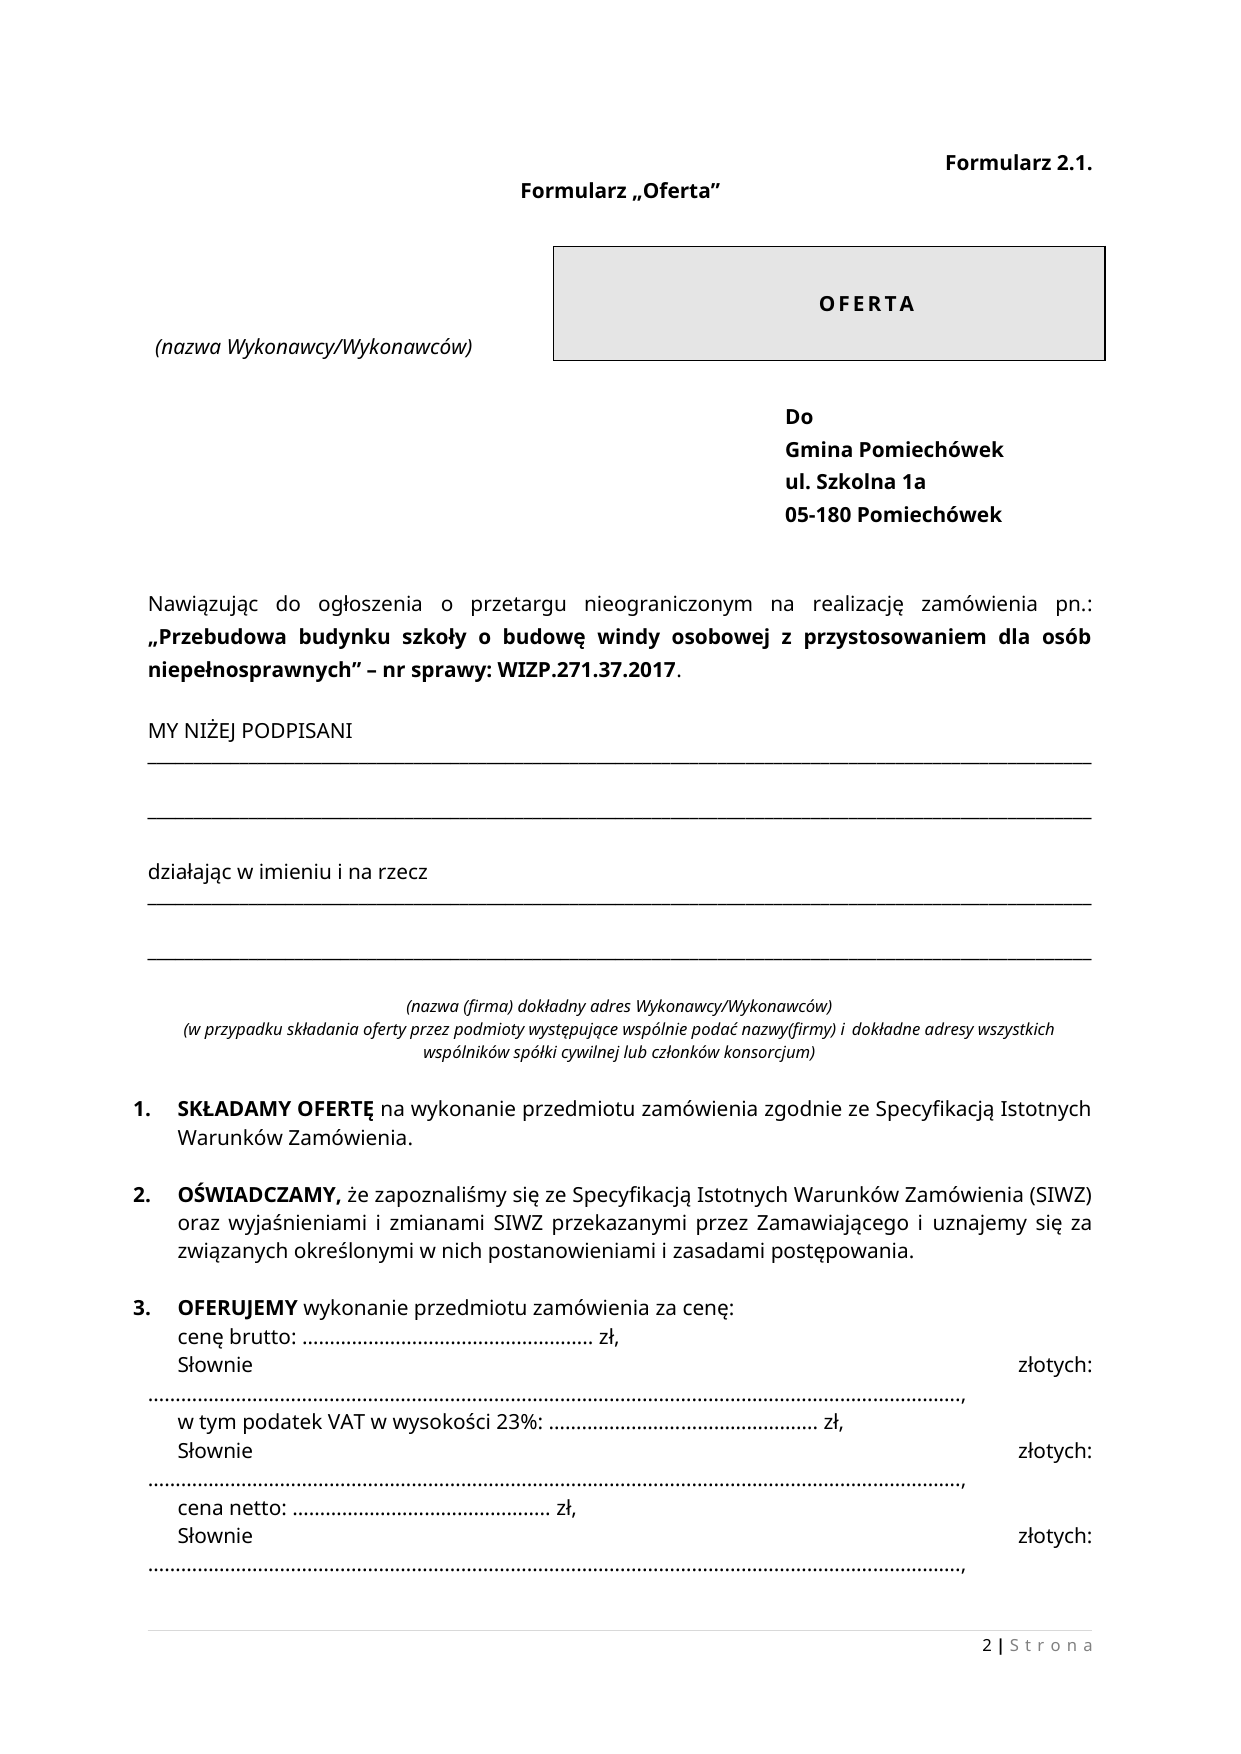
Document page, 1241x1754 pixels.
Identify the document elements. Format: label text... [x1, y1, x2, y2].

text Formularz „Oferta” [148, 176, 1092, 204]
list OFERUJEMY wykonanie przedmiotu zamówienia za cenę: [133, 1293, 1092, 1322]
text Gmina Pomiechówek [785, 435, 1092, 463]
text (w przypadku składania oferty przez podmioty występujące wspólnie podać nazwy(firmy) i dokładne adresy wszystkich wspólników spółki cywilnej lub członków konsorcjum) [148, 1018, 1092, 1063]
list OŚWIADCZAMY, że zapoznaliśmy się ze Specyfikacją Istotnych Warunków Zamówienia (SIWZ) oraz wyjaśnieniami i zmianami SIWZ przekazanymi przez Zamawiającego i uznajemy się za związanych określonymi w nich postanowieniami i zasadami postępowania. [133, 1180, 1092, 1265]
text 05-180 Pomiechówek [785, 500, 1092, 528]
table_header (nazwa Wykonawcy/Wykonawców) [148, 246, 553, 360]
text cenę brutto: …………………………………………….. zł, [148, 1322, 1092, 1350]
text Formularz 2.1. [148, 148, 1092, 176]
text Słownie złotych: …………………………………………………………………………………………………………………………………., [148, 1436, 1092, 1493]
text w tym podatek VAT w wysokości 23%: …………………………………………. zł, [148, 1407, 1092, 1436]
text Słownie złotych: …………………………………………………………………………………………………………………………………., [148, 1521, 1092, 1578]
text (nazwa (firma) dokładny adres Wykonawcy/Wykonawców) [148, 995, 1092, 1018]
list SKŁADAMY OFERTĘ na wykonanie przedmiotu zamówienia zgodnie ze Specyfikacją Istotnych Warunków Zamówienia. [133, 1094, 1092, 1151]
text cena netto: ……………………………………….. zł, [177, 1493, 1092, 1521]
text ul. Szkolna 1a [785, 467, 1092, 496]
text Nawiązując do ogłoszenia o przetargu nieograniczonym na realizację zamówienia pn.: „Przebudowa budynku szkoły o budowę windy osobowej z przystosowaniem dla osób niepełnosprawnych” – nr sprawy: WIZP.271.37.2017. [148, 589, 1092, 683]
text MY NIŻEJ PODPISANI [148, 716, 1092, 744]
text Do [785, 402, 1092, 431]
text działając w imieniu i na rzecz [148, 854, 1092, 885]
text Słownie złotych: …………………………………………………………………………………………………………………………………., [148, 1350, 1092, 1407]
table_header OFERTA [554, 247, 1104, 360]
